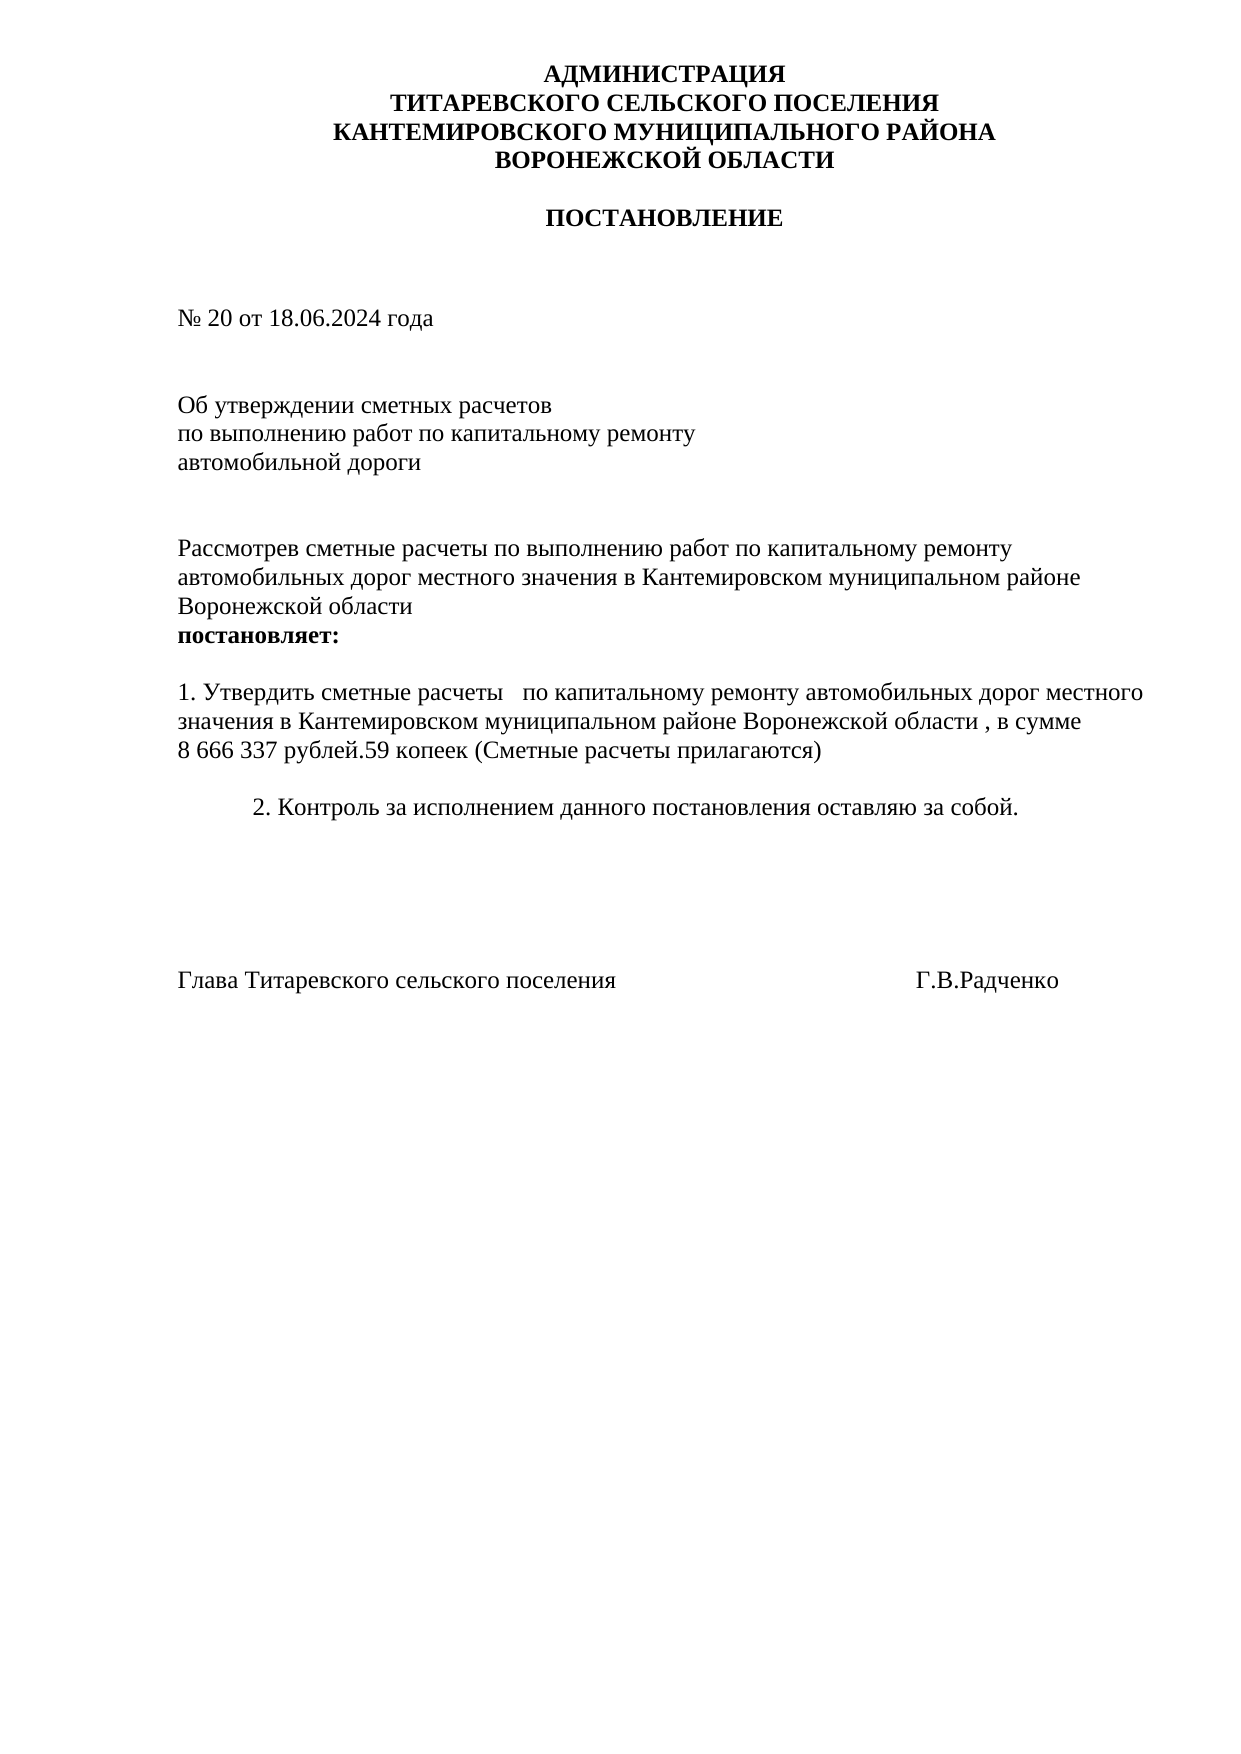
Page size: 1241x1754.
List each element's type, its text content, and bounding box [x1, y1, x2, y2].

text Рассмотрев сметные расчеты по выполнению работ по капитальному ремонту автомобильных дорог местного значения в Кантемировском муниципальном районе Воронежской области [177, 533, 1152, 620]
text КАНТЕМИРОВСКОГО МУНИЦИПАЛЬНОГО РАЙОНА [177, 117, 1152, 145]
text АДМИНИСТРАЦИЯ [177, 59, 1152, 88]
text 2. Контроль за исполнением данного постановления оставляю за собой. [177, 792, 1152, 821]
text ПОСТАНОВЛЕНИЕ [177, 203, 1152, 232]
text ВОРОНЕЖСКОЙ ОБЛАСТИ [177, 145, 1152, 174]
text ТИТАРЕВСКОГО СЕЛЬСКОГО ПОСЕЛЕНИЯ [177, 88, 1152, 117]
text 1. Утвердить сметные расчеты по капитальному ремонту автомобильных дорог местного значения в Кантемировском муниципальном районе Воронежской области , в сумме 8 666 337 рублей.59 копеек (Сметные расчеты прилагаются) [177, 677, 1152, 763]
text Глава Титаревского сельского поселения Г.В.Радченко [177, 965, 1152, 993]
text постановляет: [177, 620, 1152, 648]
text по выполнению работ по капитальному ремонту [177, 418, 1152, 447]
text № 20 от 18.06.2024 года [177, 303, 1152, 332]
text автомобильной дороги [177, 447, 1152, 476]
text Об утверждении сметных расчетов [177, 390, 1152, 418]
